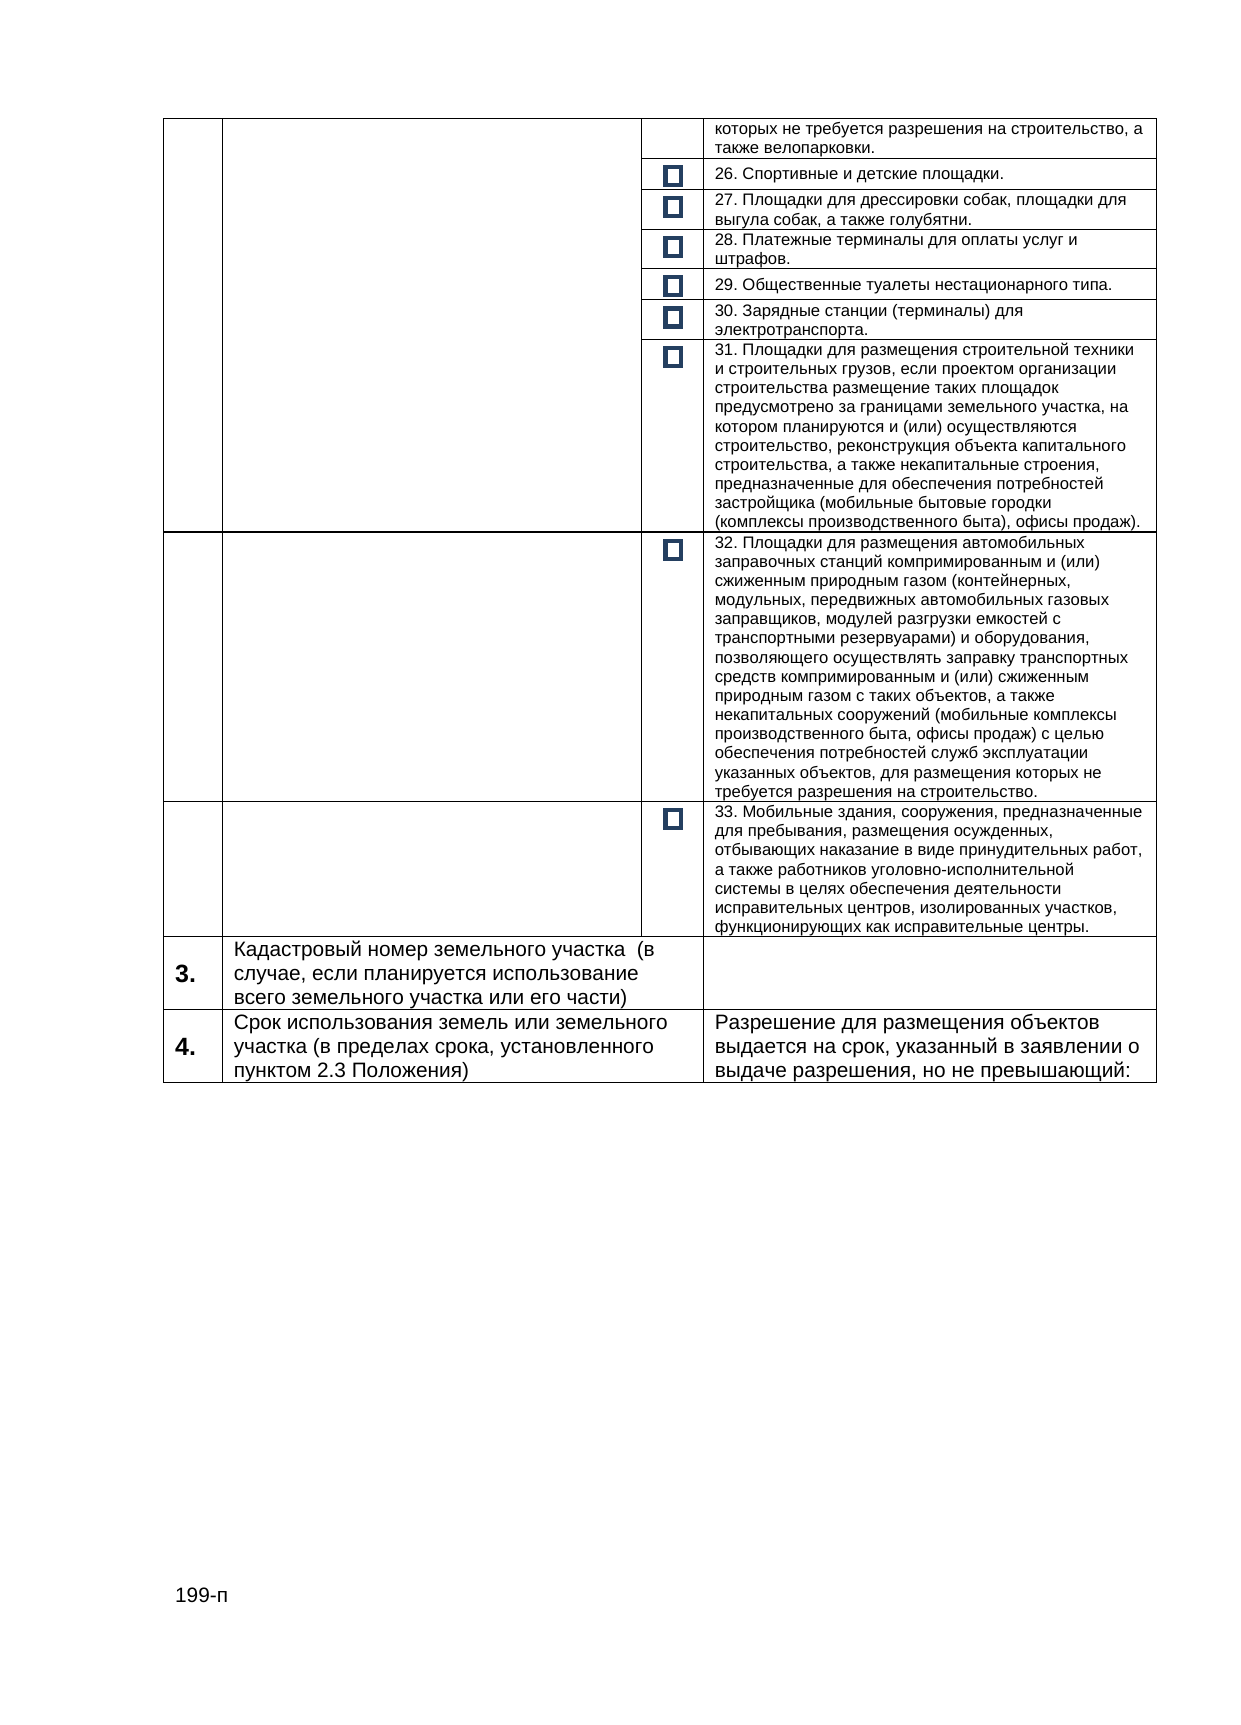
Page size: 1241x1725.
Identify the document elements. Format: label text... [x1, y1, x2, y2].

table_cell [164, 802, 222, 936]
table_cell [642, 533, 703, 801]
table_cell Разрешение для размещения объектов выдается на срок, указанный в заявлении о выдаче разрешения, но не превышающий: [704, 1010, 1156, 1082]
table_cell [223, 533, 641, 801]
table_cell [642, 159, 703, 189]
table_cell [642, 300, 703, 339]
table_cell [642, 340, 703, 531]
table_cell [164, 533, 222, 801]
table_cell [642, 802, 703, 936]
table_cell 28. Платежные терминалы для оплаты услуг и штрафов. [704, 230, 1156, 268]
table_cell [704, 119, 1156, 157]
table_cell [642, 230, 703, 268]
table_cell Срок использования земель или земельного участка (в пределах срока, установленного пунктом 2.3 Положения) [223, 1010, 703, 1082]
table_cell 32. Площадки для размещения автомобильных заправочных станций компримированным и (или) сжиженным природным газом (контейнерных, модульных, передвижных автомобильных газовых заправщиков, модулей разгрузки емкостей с транспортными резервуарами) и оборудования, позволяющего осуществлять заправку транспортных средств компримированным и (или) сжиженным природным газом с таких объектов, а также некапитальных сооружений (мобильные комплексы производственного быта, офисы продаж) с целью обеспечения потребностей служб эксплуатации указанных объектов, для размещения которых не требуется разрешения на строительство. [704, 533, 1156, 801]
table_cell [642, 190, 703, 228]
table_cell [223, 802, 641, 936]
table_cell [642, 269, 703, 299]
table_cell 30. Зарядные станции (терминалы) для электротранспорта. [704, 300, 1156, 339]
table_cell 26. Спортивные и детские площадки. [704, 159, 1156, 189]
table_cell [642, 119, 703, 157]
table_cell [164, 1010, 222, 1082]
table_cell 29. Общественные туалеты нестационарного типа. [704, 269, 1156, 299]
table_cell 27. Площадки для дрессировки собак, площадки для выгула собак, а также голубятни. [704, 190, 1156, 228]
table_cell Кадастровый номер земельного участка (в случае, если планируется использование всего земельного участка или его части) [223, 937, 703, 1009]
table_cell 31. Площадки для размещения строительной техники и строительных грузов, если проектом организации строительства размещение таких площадок предусмотрено за границами земельного участка, на котором планируются и (или) осуществляются строительство, реконструкция объекта капитального строительства, а также некапитальные строения, предназначенные для обеспечения потребностей застройщика (мобильные бытовые городки (комплексы производственного быта), офисы продаж). [704, 340, 1156, 531]
table_cell [704, 937, 1156, 1009]
table_cell [164, 937, 222, 1009]
table_cell 33. Мобильные здания, сооружения, предназначенные для пребывания, размещения осужденных, отбывающих наказание в виде принудительных работ, а также работников уголовно-исполнительной системы в целях обеспечения деятельности исправительных центров, изолированных участков, функционирующих как исправительные центры. [704, 802, 1156, 936]
